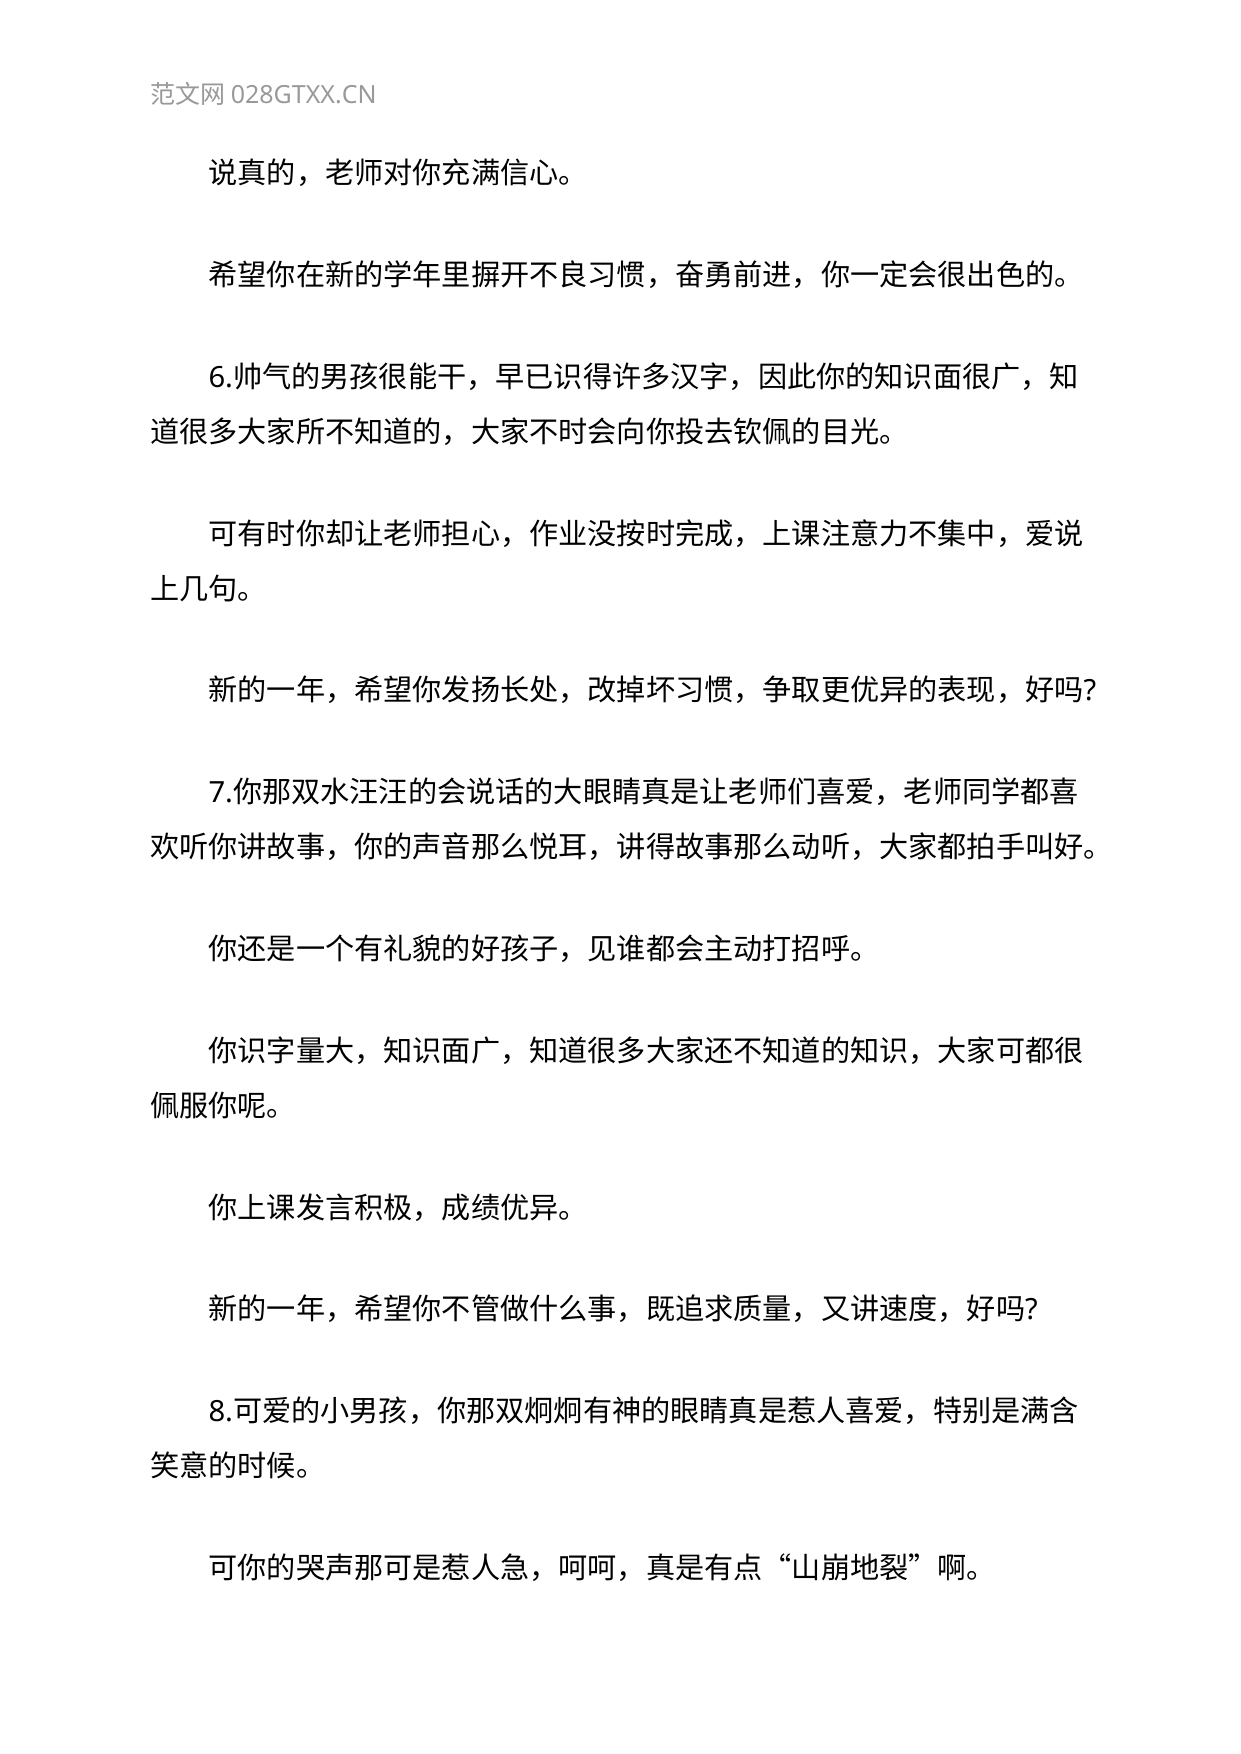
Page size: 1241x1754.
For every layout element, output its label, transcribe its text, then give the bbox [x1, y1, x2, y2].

text 7.你那双水汪汪的会说话的大眼睛真是让老师们喜爱，老师同学都喜欢听你讲故事，你的声音那么悦耳，讲得故事那么动听，大家都拍手叫好。 [150, 769, 1090, 866]
text 说真的，老师对你充满信心。 [150, 150, 1090, 192]
text 8.可爱的小男孩，你那双炯炯有神的眼睛真是惹人喜爱，特别是满含笑意的时候。 [150, 1388, 1090, 1485]
text 新的一年，希望你发扬长处，改掉坏习惯，争取更优异的表现，好吗? [150, 667, 1090, 709]
text 你上课发言积极，成绩优异。 [150, 1184, 1090, 1226]
text 可你的哭声那可是惹人急，呵呵，真是有点“山崩地裂”啊。 [150, 1545, 1090, 1587]
text 希望你在新的学年里摒开不良习惯，奋勇前进，你一定会很出色的。 [150, 252, 1090, 294]
text 你还是一个有礼貌的好孩子，见谁都会主动打招呼。 [150, 926, 1090, 968]
text 你识字量大，知识面广，知道很多大家还不知道的知识，大家可都很佩服你呢。 [150, 1027, 1090, 1125]
text 新的一年，希望你不管做什么事，既追求质量，又讲速度，好吗? [150, 1286, 1090, 1328]
text 可有时你却让老师担心，作业没按时完成，上课注意力不集中，爱说上几句。 [150, 510, 1090, 607]
text 6.帅气的男孩很能干，早已识得许多汉字，因此你的知识面很广，知道很多大家所不知道的，大家不时会向你投去钦佩的目光。 [150, 353, 1090, 451]
